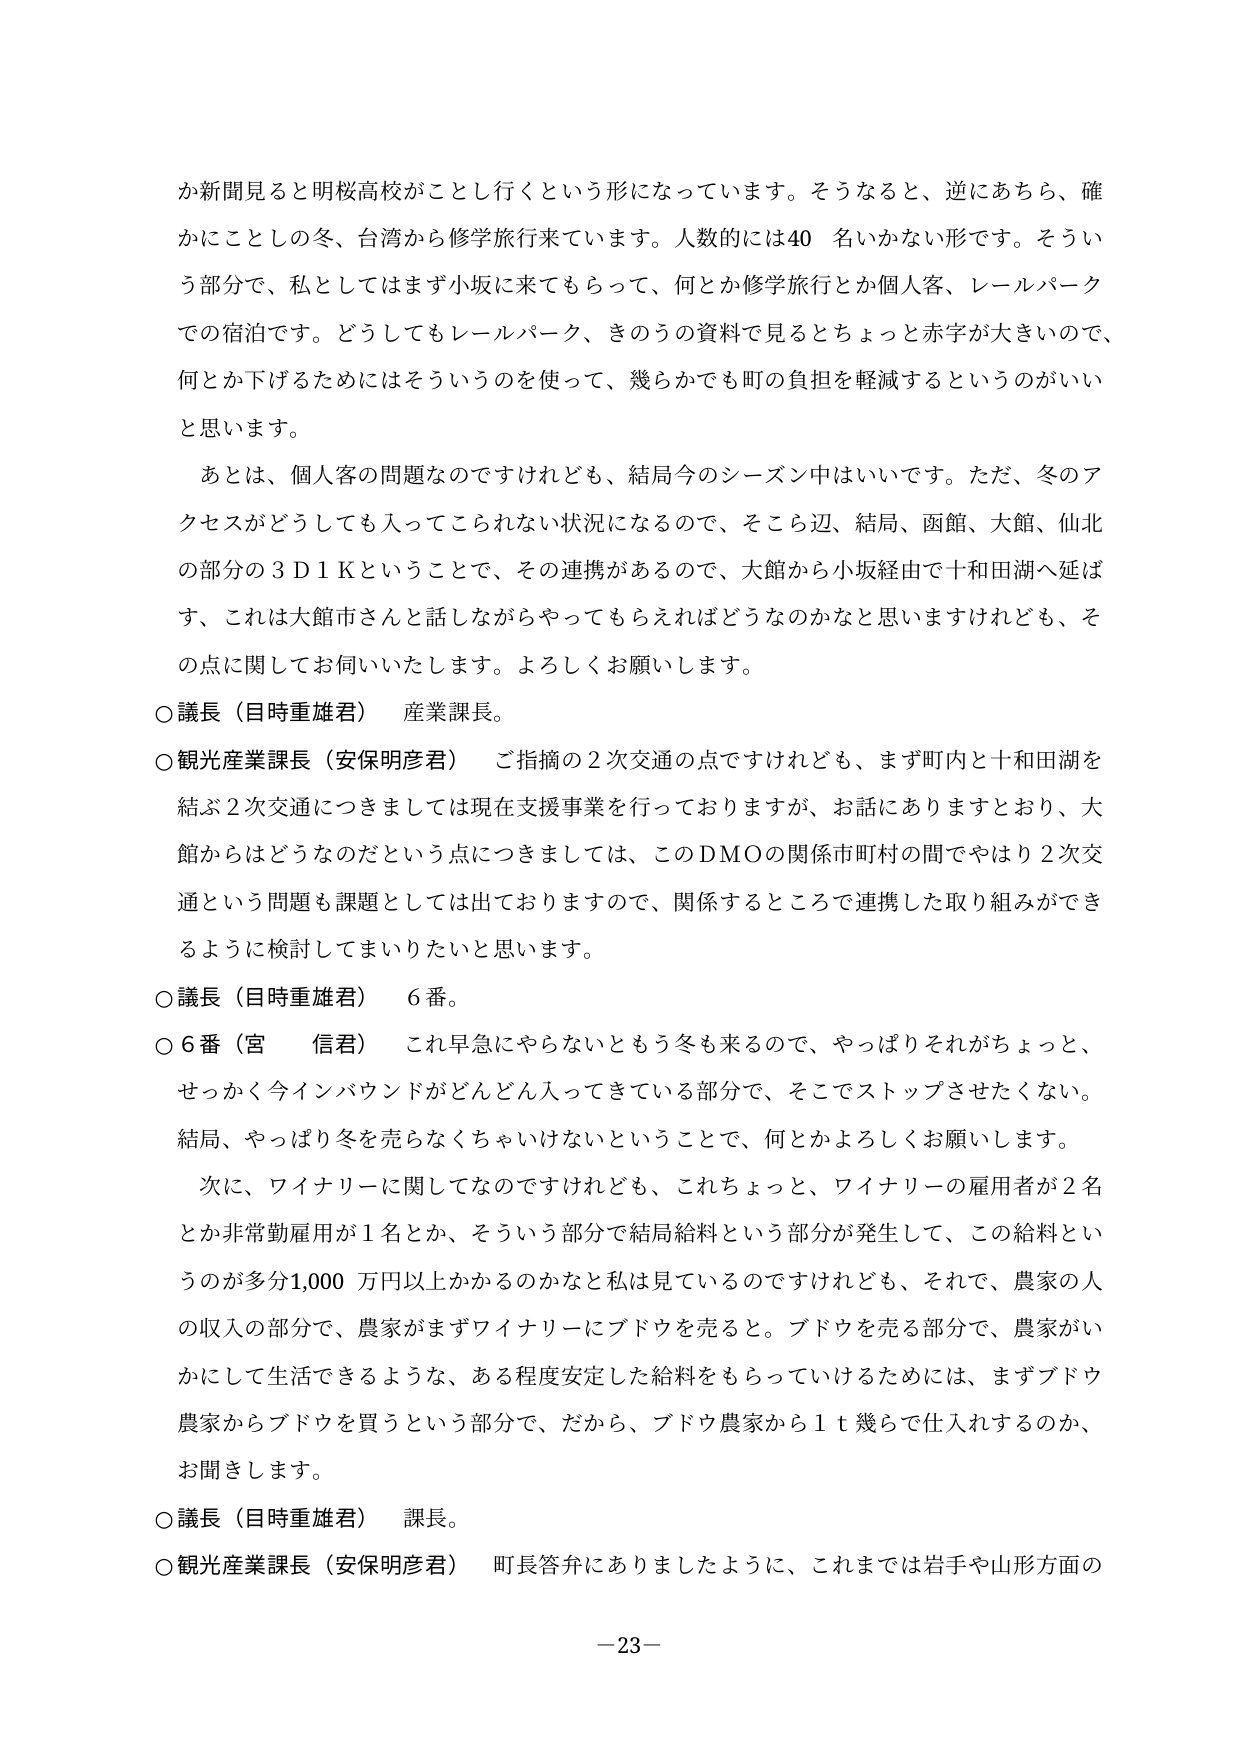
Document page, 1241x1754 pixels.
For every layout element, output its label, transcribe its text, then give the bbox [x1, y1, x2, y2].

text 次に、ワイナリーに関してなのですけれども、これちょっと、ワイナリーの雇用者が２名とか非常勤雇用が１名とか、そういう部分で結局給料という部分が発生して、この給料というのが多分1,000万円以上かかるのかなと私は見ているのですけれども、それで、農家の人の収入の部分で、農家がまずワイナリーにブドウを売ると。ブドウを売る部分で、農家がいかにして生活できるような、ある程度安定した給料をもらっていけるためには、まずブドウ農家からブドウを買うという部分で、だから、ブドウ農家から１ｔ幾らで仕入れするのか、お聞きします。 [154, 1161, 1104, 1493]
text ○議長（目時重雄君） 産業課長。 [154, 687, 1104, 735]
text ○観光産業課長（安保明彦君） ご指摘の２次交通の点ですけれども、まず町内と十和田湖を結ぶ２次交通につきましては現在支援事業を行っておりますが、お話にありますとおり、大館からはどうなのだという点につきましては、このＤＭＯの関係市町村の間でやはり２次交通という問題も課題としては出ておりますので、関係するところで連携した取り組みができるように検討してまいりたいと思います。 [154, 735, 1104, 972]
text ○議長（目時重雄君） 課長。 [154, 1493, 1104, 1541]
text あとは、個人客の問題なのですけれども、結局今のシーズン中はいいです。ただ、冬のアクセスがどうしても入ってこられない状況になるので、そこら辺、結局、函館、大館、仙北の部分の３Ｄ１Ｋということで、その連携があるので、大館から小坂経由で十和田湖へ延ばす、これは大館市さんと話しながらやってもらえればどうなのかなと思いますけれども、その点に関してお伺いいたします。よろしくお願いします。 [154, 450, 1104, 687]
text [154, 1541, 1104, 1588]
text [154, 166, 1104, 450]
text ○６番（宮 信君） これ早急にやらないともう冬も来るので、やっぱりそれがちょっと、せっかく今インバウンドがどんどん入ってきている部分で、そこでストップさせたくない。結局、やっぱり冬を売らなくちゃいけないということで、何とかよろしくお願いします。 [154, 1019, 1104, 1161]
text ○議長（目時重雄君） ６番。 [154, 972, 1104, 1019]
